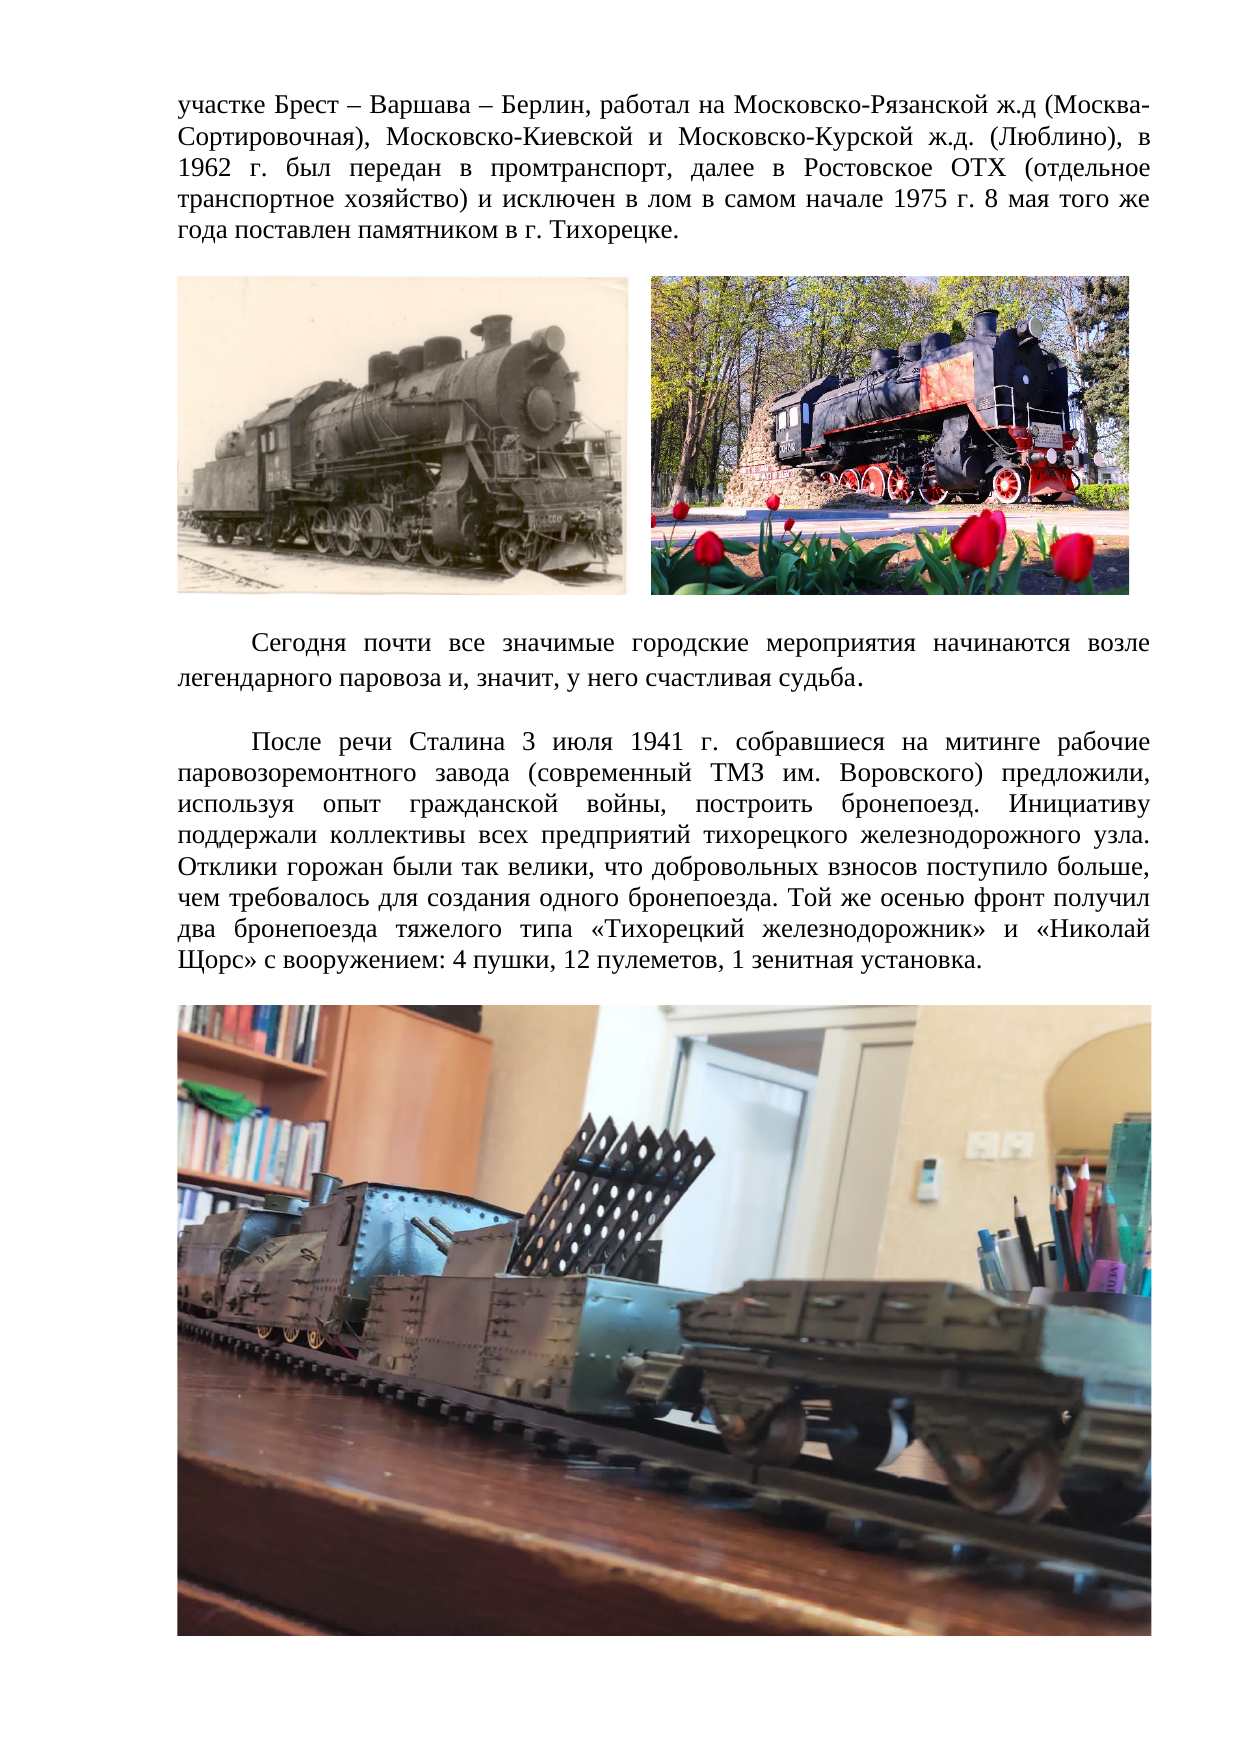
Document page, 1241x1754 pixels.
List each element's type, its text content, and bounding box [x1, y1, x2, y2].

picture [177, 1005, 1152, 1636]
picture [177, 275, 631, 595]
text После речи Сталина 3 июля 1941 г. собравшиеся на митинге рабочие паровозоремонтного завода (современный ТМЗ им. Воровского) предложили, используя опыт гражданской войны, построить бронепоезд. Инициативу поддержали коллективы всех предприятий тихорецкого железнодорожного узла. Отклики горожан были так велики, что добровольных взносов поступило больше, чем требовалось для создания одного бронепоезда. Той же осенью фронт получил два бронепоезда тяжелого типа «Тихорецкий железнодорожник» и «Николай Щорс» с вооружением: 4 пушки, 12 пулеметов, 1 зенитная установка. [177, 725, 1152, 974]
picture [651, 276, 1130, 595]
text Сегодня почти все значимые городские мероприятия начинаются возле легендарного паровоза и, значит, у него счастливая судьба. [177, 626, 1152, 694]
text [177, 89, 1152, 244]
